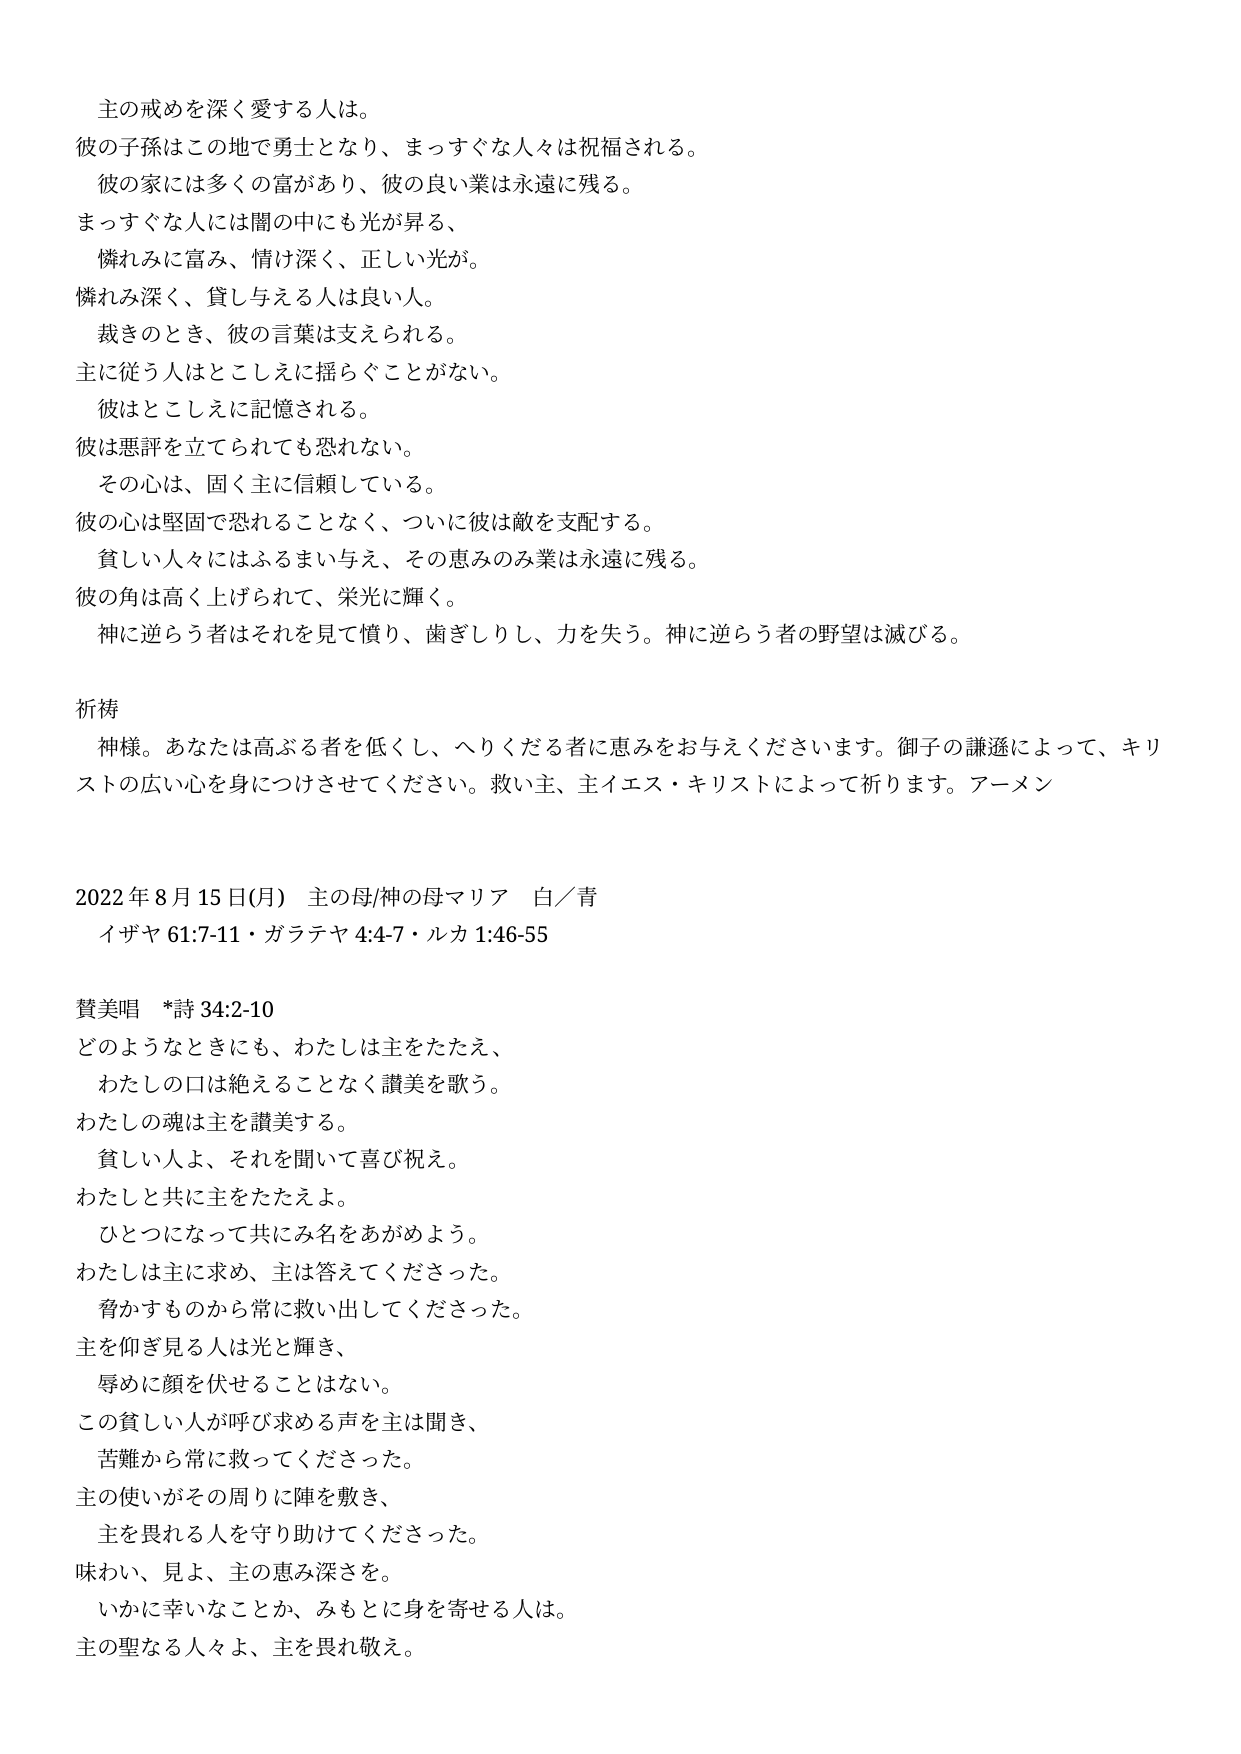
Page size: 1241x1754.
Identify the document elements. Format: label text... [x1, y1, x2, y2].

text わたしの口は絶えることなく讃美を歌う。 [75, 1064, 1165, 1102]
text 彼の角は高く上げられて、栄光に輝く。 [75, 577, 1165, 614]
text 神に逆らう者はそれを見て憤り、歯ぎしりし、力を失う。神に逆らう者の野望は滅びる。 [75, 614, 1165, 652]
text その心は、固く主に信頼している。 [75, 464, 1165, 502]
text 主の使いがその周りに陣を敷き、 [75, 1477, 1165, 1514]
text 憐れみに富み、情け深く、正しい光が。 [75, 239, 1165, 277]
text わたしの魂は主を讃美する。 [75, 1102, 1165, 1139]
text 貧しい人よ、それを聞いて喜び祝え。 [75, 1139, 1165, 1177]
text 彼は悪評を立てられても恐れない。 [75, 427, 1165, 464]
text 憐れみ深く、貸し与える人は良い人。 [75, 277, 1165, 314]
text 賛美唱 *詩34:2-10 [75, 989, 1165, 1027]
text 主の戒めを深く愛する人は。 [75, 89, 1165, 127]
text いかに幸いなことか、みもとに身を寄せる人は。 [75, 1589, 1165, 1627]
text 2022年8月15日(月) 主の母/神の母マリア 白／青 [75, 877, 1165, 914]
text 脅かすものから常に救い出してくださった。 [75, 1289, 1165, 1327]
text 彼はとこしえに記憶される。 [75, 389, 1165, 427]
text 苦難から常に救ってくださった。 [75, 1439, 1165, 1477]
text 主を畏れる人を守り助けてくださった。 [75, 1514, 1165, 1552]
text わたしと共に主をたたえよ。 [75, 1177, 1165, 1214]
text 辱めに顔を伏せることはない。 [75, 1364, 1165, 1402]
text イザヤ61:7-11・ガラテヤ4:4-7・ルカ1:46-55 [75, 914, 1165, 952]
text 彼の心は堅固で恐れることなく、ついに彼は敵を支配する。 [75, 502, 1165, 539]
text わたしは主に求め、主は答えてくださった。 [75, 1252, 1165, 1289]
text この貧しい人が呼び求める声を主は聞き、 [75, 1402, 1165, 1439]
text ひとつになって共にみ名をあがめよう。 [75, 1214, 1165, 1252]
text どのようなときにも、わたしは主をたたえ、 [75, 1027, 1165, 1064]
text 彼の家には多くの富があり、彼の良い業は永遠に残る。 [75, 164, 1165, 202]
text 裁きのとき、彼の言葉は支えられる。 [75, 314, 1165, 352]
text 貧しい人々にはふるまい与え、その恵みのみ業は永遠に残る。 [75, 539, 1165, 577]
text 味わい、見よ、主の恵み深さを。 [75, 1552, 1165, 1589]
text 主に従う人はとこしえに揺らぐことがない。 [75, 352, 1165, 389]
text 彼の子孫はこの地で勇士となり、まっすぐな人々は祝福される。 [75, 127, 1165, 164]
text 神様。あなたは高ぶる者を低くし、へりくだる者に恵みをお与えくださいます。御子の謙遜によって、キリストの広い心を身につけさせてください。救い主、主イエス・キリストによって祈ります。アーメン [75, 727, 1165, 802]
text 主の聖なる人々よ、主を畏れ敬え。 [75, 1627, 1165, 1664]
text まっすぐな人には闇の中にも光が昇る、 [75, 202, 1165, 239]
text 主を仰ぎ見る人は光と輝き、 [75, 1327, 1165, 1364]
text 祈祷 [75, 689, 1165, 727]
